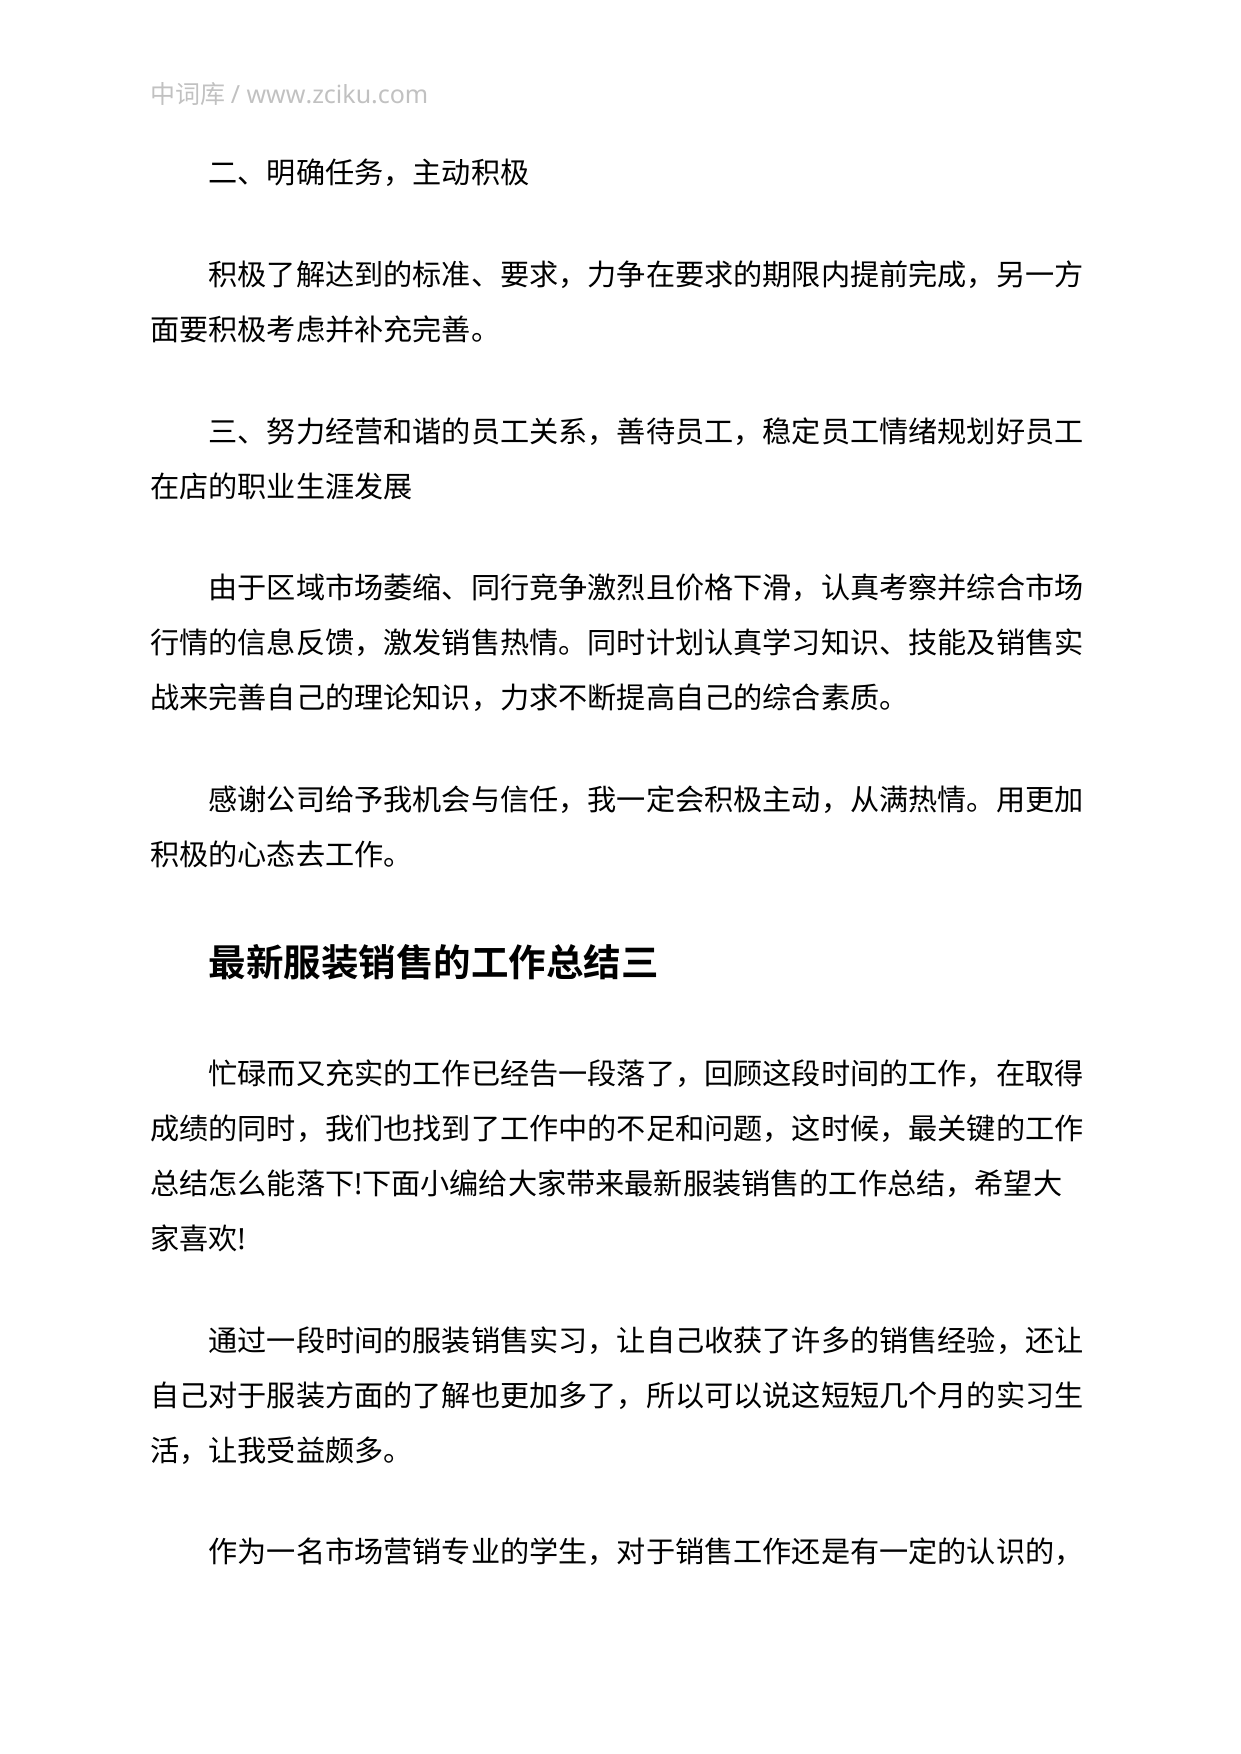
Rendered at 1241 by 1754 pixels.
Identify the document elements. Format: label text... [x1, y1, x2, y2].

text 感谢公司给予我机会与信任，我一定会积极主动，从满热情。用更加积极的心态去工作。 [150, 777, 1090, 874]
text 忙碌而又充实的工作已经告一段落了，回顾这段时间的工作，在取得成绩的同时，我们也找到了工作中的不足和问题，这时候，最关键的工作总结怎么能落下!下面小编给大家带来最新服装销售的工作总结，希望大家喜欢! [150, 1051, 1090, 1258]
text 二、明确任务，主动积极 [150, 150, 1090, 192]
text 最新服装销售的工作总结三 [150, 933, 1090, 988]
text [150, 1529, 1090, 1571]
text 三、努力经营和谐的员工关系，善待员工，稳定员工情绪规划好员工在店的职业生涯发展 [150, 408, 1090, 506]
text 通过一段时间的服装销售实习，让自己收获了许多的销售经验，还让自己对于服装方面的了解也更加多了，所以可以说这短短几个月的实习生活，让我受益颇多。 [150, 1317, 1090, 1469]
text 积极了解达到的标准、要求，力争在要求的期限内提前完成，另一方面要积极考虑并补充完善。 [150, 252, 1090, 349]
text 由于区域市场萎缩、同行竞争激烈且价格下滑，认真考察并综合市场行情的信息反馈，激发销售热情。同时计划认真学习知识、技能及销售实战来完善自己的理论知识，力求不断提高自己的综合素质。 [150, 565, 1090, 717]
